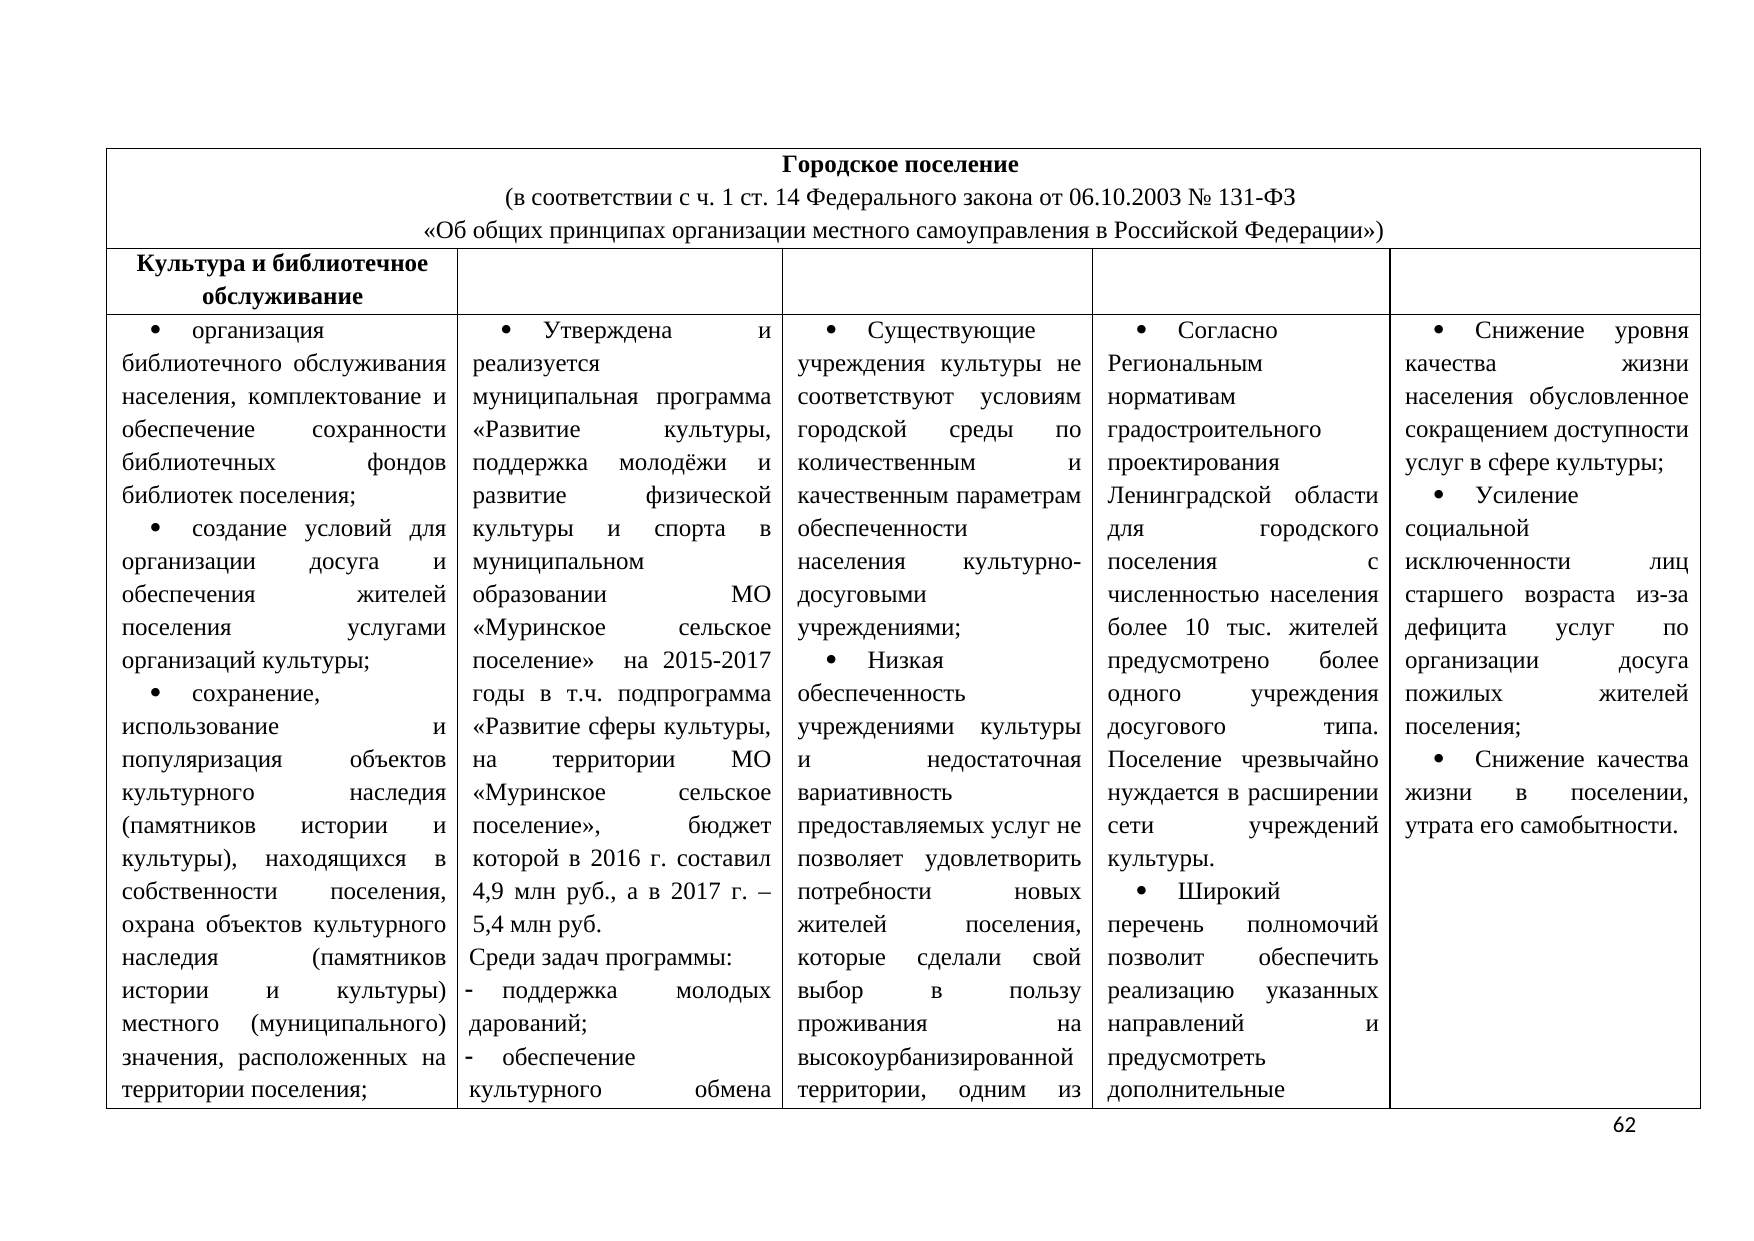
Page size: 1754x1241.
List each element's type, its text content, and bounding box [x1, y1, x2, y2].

table_cell [1391, 249, 1700, 314]
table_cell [1391, 315, 1700, 1108]
table_cell [458, 249, 782, 314]
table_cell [107, 315, 457, 1108]
table_header Городское поселение (в соответствии с ч. 1 ст. 14 Федерального закона от 06.10.2003 № 131-ФЗ «Об общих принципах организации местного самоуправления в Российской Федерации») [107, 149, 1700, 247]
table_cell [783, 249, 1092, 314]
table_cell Культура и библиотечное обслуживание [107, 249, 457, 314]
table_cell [1093, 249, 1389, 314]
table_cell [458, 315, 782, 1108]
